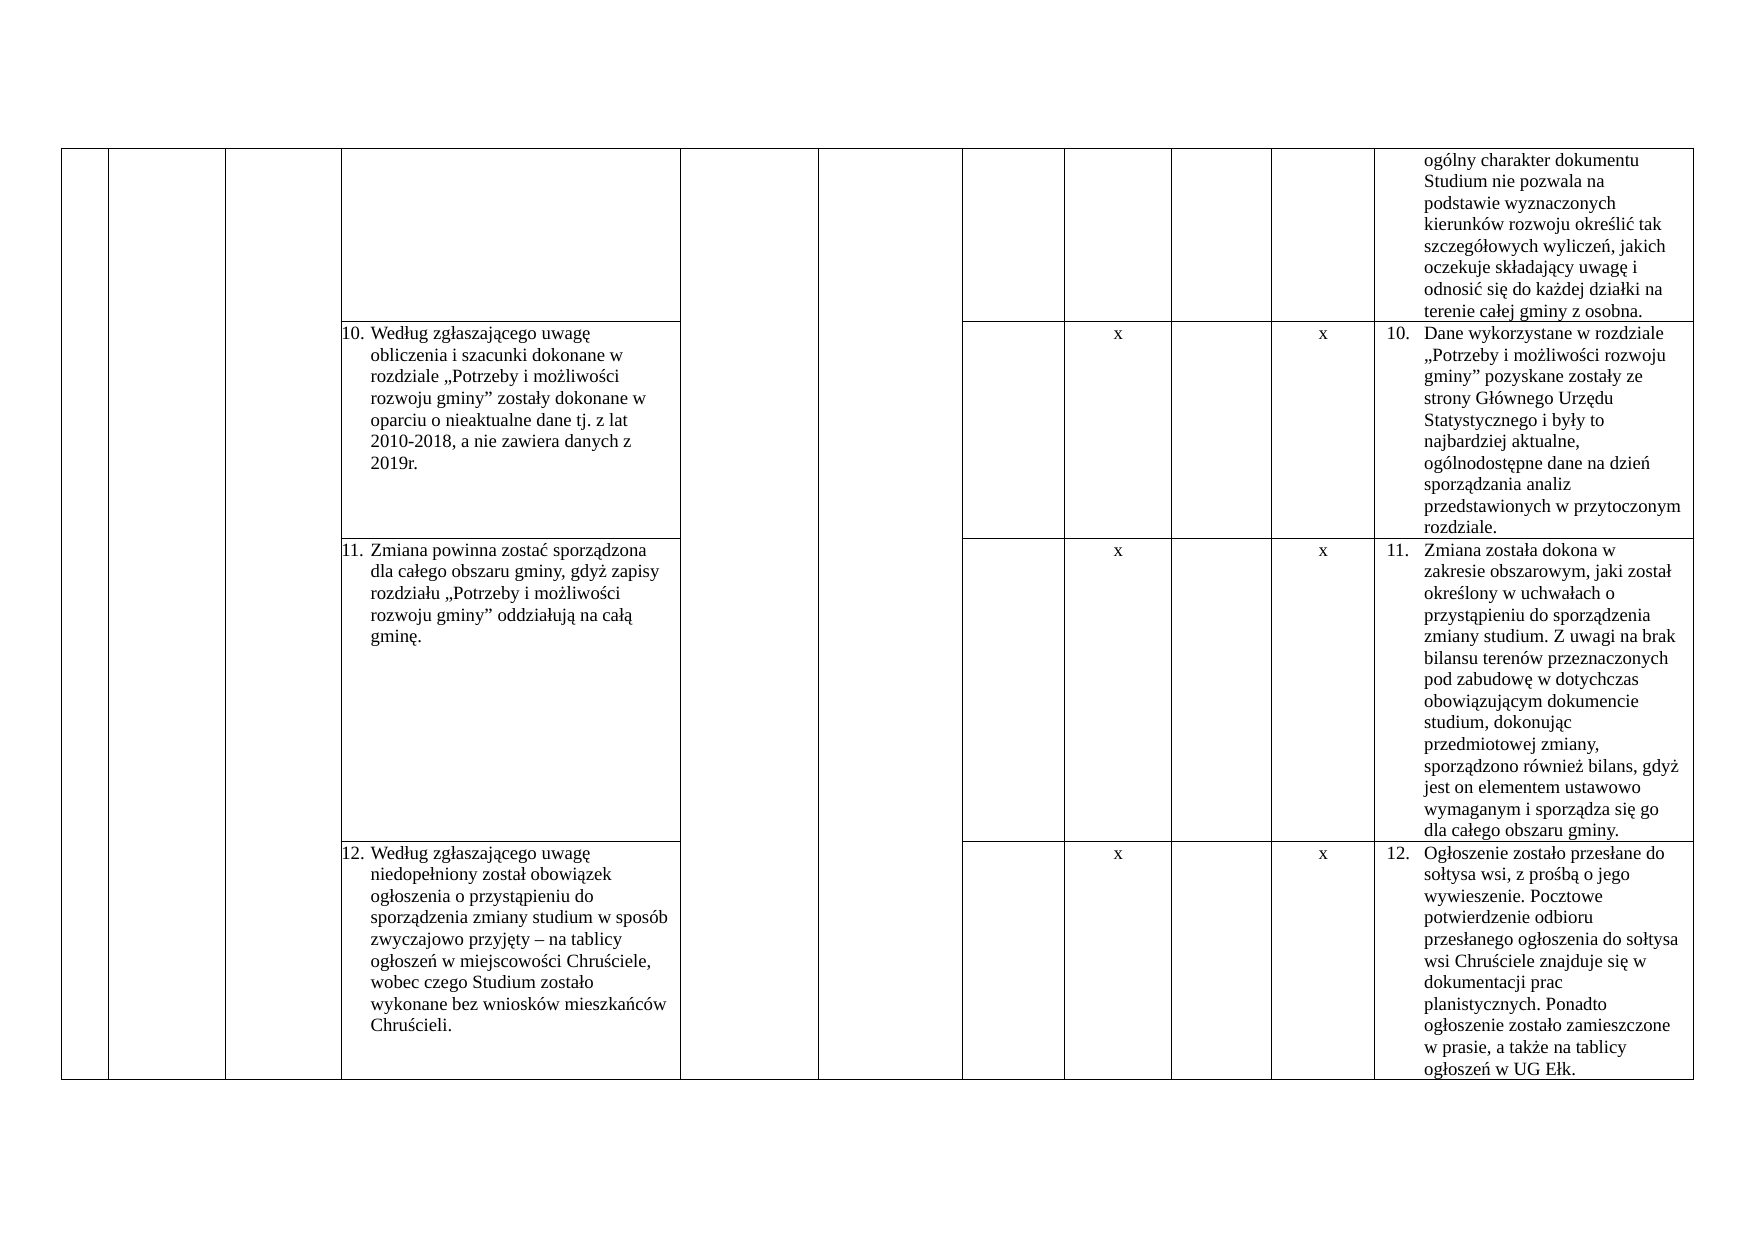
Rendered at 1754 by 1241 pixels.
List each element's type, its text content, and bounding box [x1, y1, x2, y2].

table_cell [1172, 149, 1271, 321]
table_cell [342, 842, 680, 1079]
table_cell x [1272, 842, 1374, 1079]
table_cell [1172, 322, 1271, 538]
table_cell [1375, 149, 1693, 321]
table_cell Zmiana powinna zostać sporządzona dla całego obszaru gminy, gdyż zapisy rozdziału „Potrzeby i możliwości rozwoju gminy” oddziałują na całą gminę. [342, 539, 680, 841]
table_cell [963, 149, 1064, 321]
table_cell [342, 149, 680, 321]
table_cell Według zgłaszającego uwagę obliczenia i szacunki dokonane w rozdziale „Potrzeby i możliwości rozwoju gminy” zostały dokonane w oparciu o nieaktualne dane tj. z lat 2010-2018, a nie zawiera danych z 2019r. [342, 322, 680, 538]
table_cell x [1065, 842, 1171, 1079]
table_cell Dane wykorzystane w rozdziale „Potrzeby i możliwości rozwoju gminy” pozyskane zostały ze strony Głównego Urzędu Statystycznego i były to najbardziej aktualne, ogólnodostępne dane na dzień sporządzania analiz przedstawionych w przytoczonym rozdziale. [1375, 322, 1693, 538]
table_cell x [1065, 322, 1171, 538]
table_cell x [1272, 149, 1374, 321]
table_cell [963, 539, 1064, 841]
table_cell [1172, 842, 1271, 1079]
table_cell [1172, 539, 1271, 841]
table_cell [963, 842, 1064, 1079]
table_cell Zmiana została dokona w zakresie obszarowym, jaki został określony w uchwałach o przystąpieniu do sporządzenia zmiany studium. Z uwagi na brak bilansu terenów przeznaczonych pod zabudowę w dotychczas obowiązującym dokumencie studium, dokonując przedmiotowej zmiany, sporządzono również bilans, gdyż jest on elementem ustawowo wymaganym i sporządza się go dla całego obszaru gminy. [1375, 539, 1693, 841]
table_cell x [1065, 149, 1171, 321]
table_cell x [1272, 539, 1374, 841]
table_cell x [1065, 539, 1171, 841]
table_cell [963, 322, 1064, 538]
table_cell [1375, 842, 1693, 1079]
table_cell x [1272, 322, 1374, 538]
